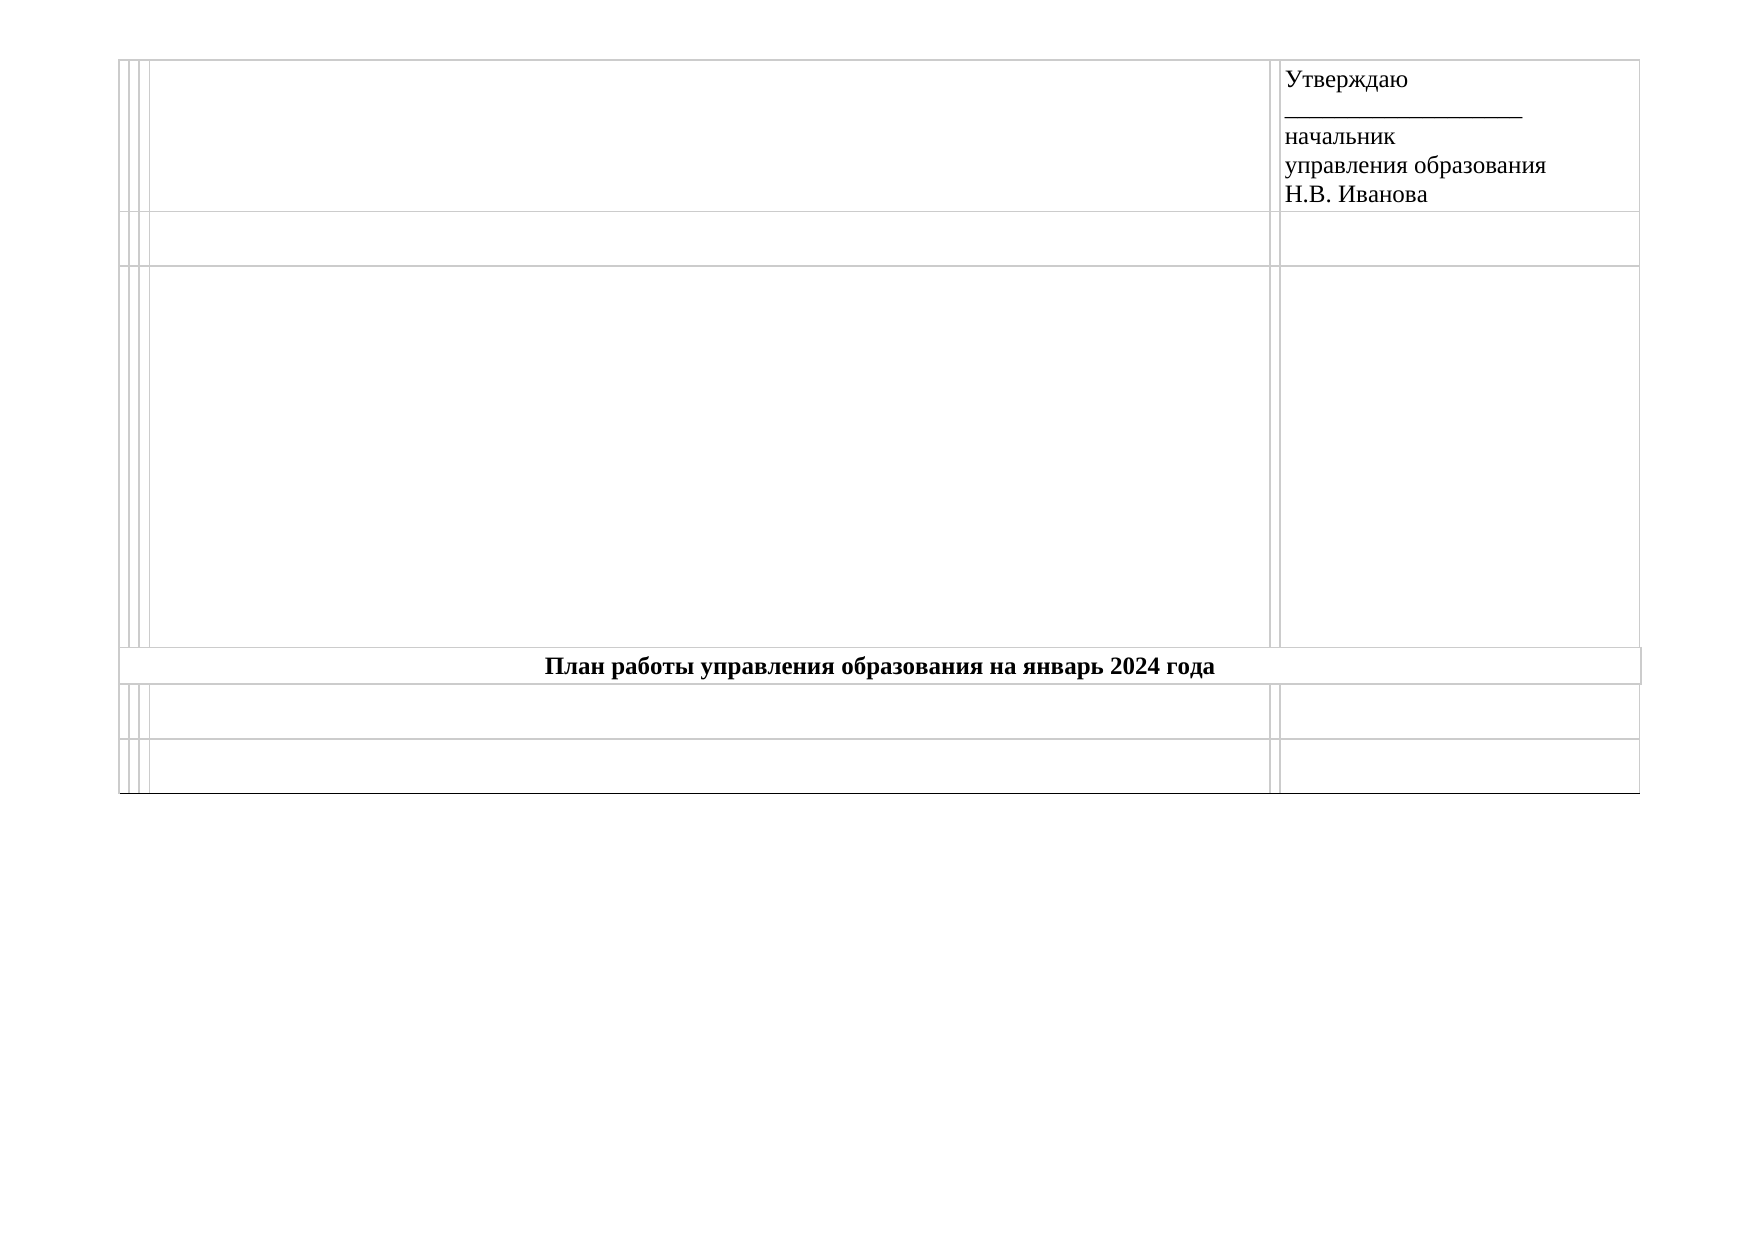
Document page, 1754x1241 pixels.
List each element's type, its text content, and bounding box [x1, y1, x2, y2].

table_cell [130, 685, 138, 738]
table_cell [1281, 685, 1639, 738]
table_cell [1281, 212, 1639, 265]
table_header [120, 61, 128, 211]
table_cell [150, 267, 1269, 647]
table_cell [130, 740, 138, 792]
table_cell [120, 740, 128, 792]
table_cell [130, 267, 138, 647]
table_cell [1271, 212, 1279, 265]
table_header [150, 61, 1269, 211]
table_cell [140, 685, 149, 738]
table_header [140, 61, 149, 211]
table_cell [1281, 267, 1639, 647]
table_header [130, 61, 138, 211]
table_cell [130, 212, 138, 265]
table_cell [1271, 685, 1279, 738]
table_cell [140, 740, 149, 792]
table_cell [1281, 740, 1639, 792]
table_header [1271, 61, 1279, 211]
table_cell [150, 740, 1269, 792]
table_cell [120, 212, 128, 265]
table_header Утверждаю ___________________ начальник управления образования Н.В. Иванова [1281, 61, 1639, 211]
table_cell [140, 267, 149, 647]
table_cell [1271, 740, 1279, 792]
table_cell [1271, 267, 1279, 647]
table_cell [120, 685, 128, 738]
table_cell [140, 212, 149, 265]
table_cell План работы управления образования на январь 2024 года [120, 648, 1640, 683]
table_cell [150, 212, 1269, 265]
table_cell [150, 685, 1269, 738]
table_cell [120, 267, 128, 647]
